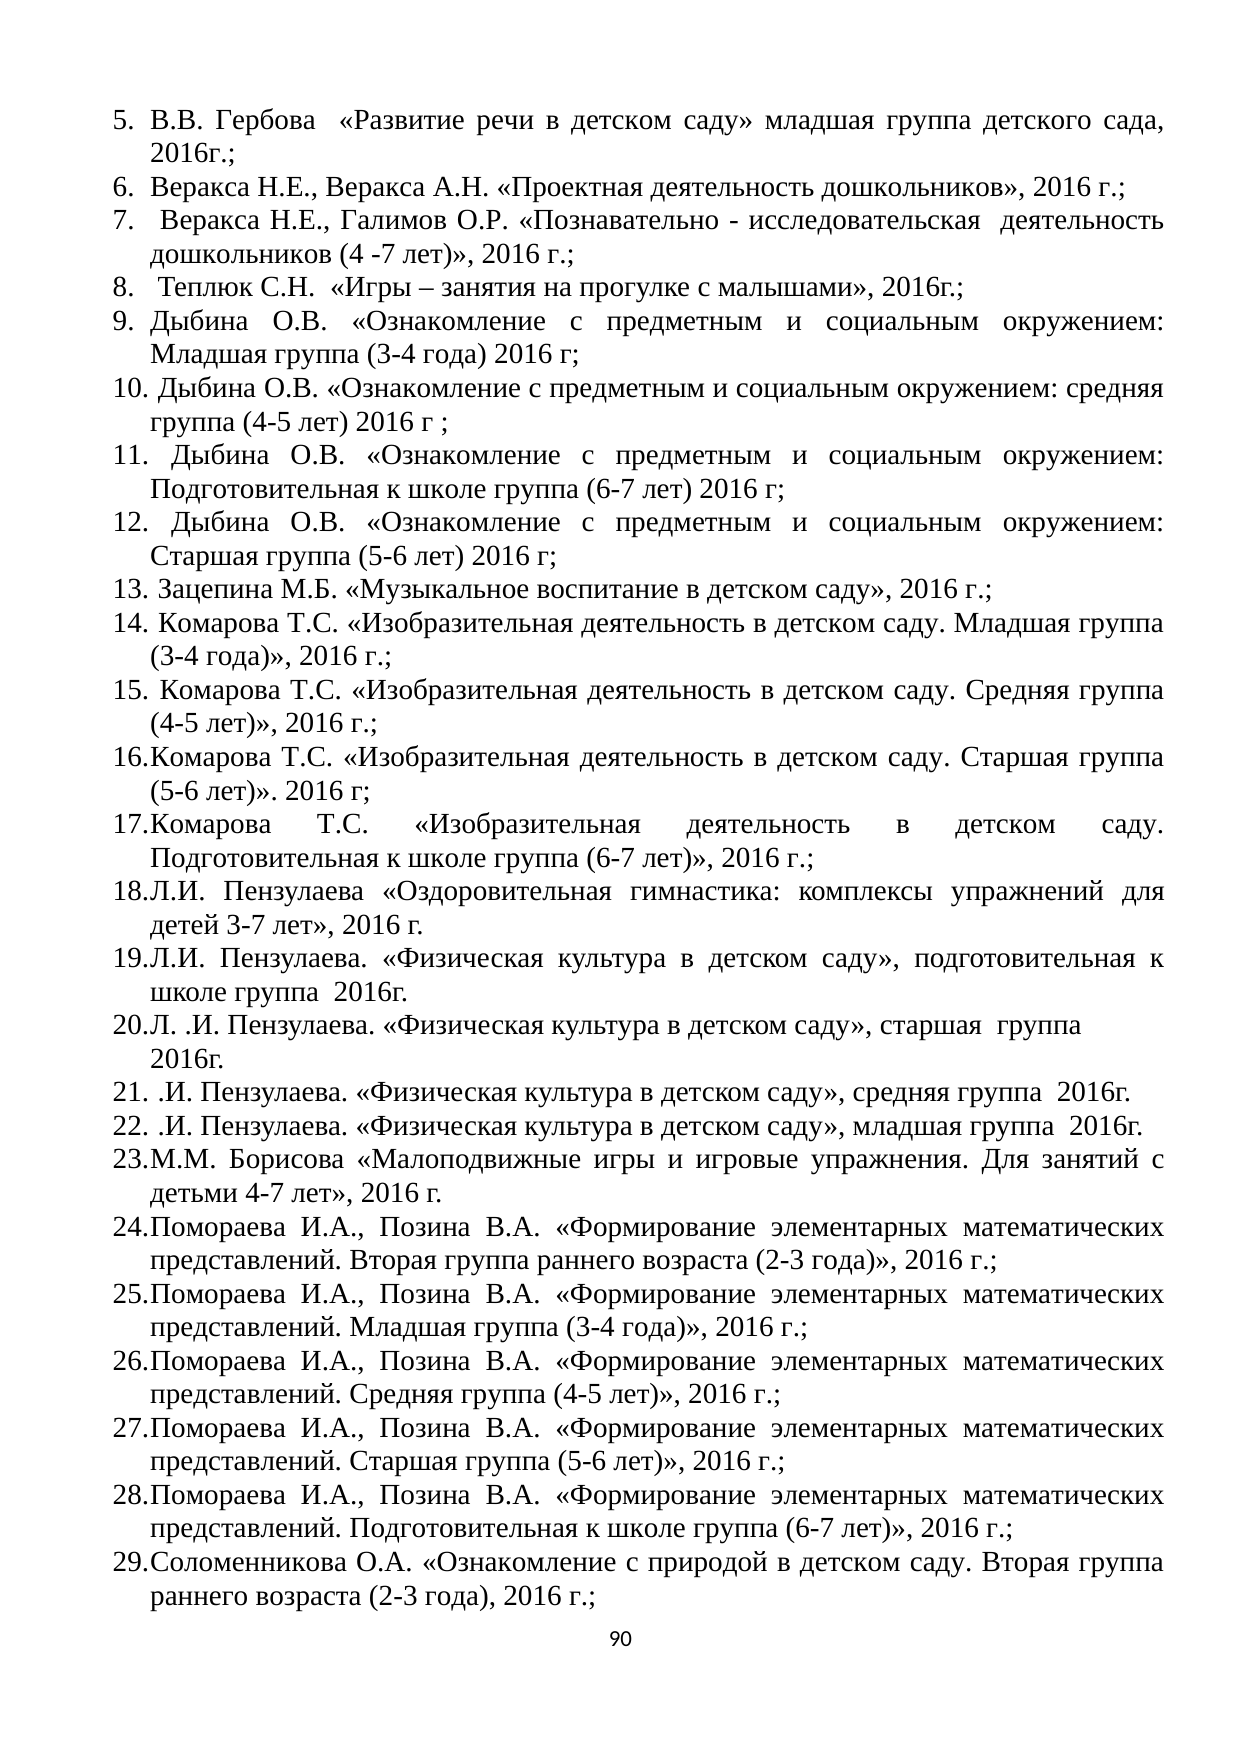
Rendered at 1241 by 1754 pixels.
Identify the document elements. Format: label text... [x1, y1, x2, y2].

list Л.И. Пензулаева «Оздоровительная гимнастика: комплексы упражнений для детей 3-7 лет», 2016 г. [112, 873, 1165, 940]
list Комарова Т.С. «Изобразительная деятельность в детском саду. Младшая группа (3-4 года)», 2016 г.; [112, 605, 1165, 672]
list .И. Пензулаева. «Физическая культура в детском саду», средняя группа 2016г. [112, 1074, 1165, 1108]
list Л.И. Пензулаева. «Физическая культура в детском саду», подготовительная к школе группа 2016г. [112, 940, 1165, 1007]
list Дыбина О.В. «Ознакомление с предметным и социальным окружением: Младшая группа (3-4 года) 2016 г; [112, 303, 1165, 370]
list Дыбина О.В. «Ознакомление с предметным и социальным окружением: средняя группа (4-5 лет) 2016 г ; [112, 370, 1165, 437]
list Зацепина М.Б. «Музыкальное воспитание в детском саду», 2016 г.; [112, 571, 1165, 605]
list Веракса Н.Е., Галимов О.Р. «Познавательно - исследовательская деятельность дошкольников (4 -7 лет)», 2016 г.; [112, 202, 1165, 269]
list Помораева И.А., Позина В.А. «Формирование элементарных математических представлений. Вторая группа раннего возраста (2-3 года)», 2016 г.; [112, 1209, 1165, 1276]
list Дыбина О.В. «Ознакомление с предметным и социальным окружением: Старшая группа (5-6 лет) 2016 г; [112, 504, 1165, 571]
list Комарова Т.С. «Изобразительная деятельность в детском саду. Подготовительная к школе группа (6-7 лет)», 2016 г.; [112, 806, 1165, 873]
list Веракса Н.Е., Веракса А.Н. «Проектная деятельность дошкольников», 2016 г.; [112, 169, 1165, 202]
list Теплюк С.Н. «Игры – занятия на прогулке с малышами», 2016г.; [112, 269, 1165, 303]
list Комарова Т.С. «Изобразительная деятельность в детском саду. Старшая группа (5-6 лет)». 2016 г; [112, 739, 1165, 806]
list Помораева И.А., Позина В.А. «Формирование элементарных математических представлений. Подготовительная к школе группа (6-7 лет)», 2016 г.; [112, 1477, 1165, 1544]
list Дыбина О.В. «Ознакомление с предметным и социальным окружением: Подготовительная к школе группа (6-7 лет) 2016 г; [112, 437, 1165, 504]
list Помораева И.А., Позина В.А. «Формирование элементарных математических представлений. Старшая группа (5-6 лет)», 2016 г.; [112, 1410, 1165, 1477]
list Соломенникова О.А. «Ознакомление с природой в детском саду. Вторая группа раннего возраста (2-3 года), 2016 г.; [112, 1544, 1165, 1611]
list Помораева И.А., Позина В.А. «Формирование элементарных математических представлений. Средняя группа (4-5 лет)», 2016 г.; [112, 1343, 1165, 1410]
list В.В. Гербова «Развитие речи в детском саду» младшая группа детского сада, 2016г.; [112, 102, 1165, 169]
list .И. Пензулаева. «Физическая культура в детском саду», младшая группа 2016г. [112, 1108, 1165, 1142]
list Комарова Т.С. «Изобразительная деятельность в детском саду. Средняя группа (4-5 лет)», 2016 г.; [112, 672, 1165, 739]
list М.М. Борисова «Малоподвижные игры и игровые упражнения. Для занятий с детьми 4-7 лет», 2016 г. [112, 1142, 1165, 1209]
list Помораева И.А., Позина В.А. «Формирование элементарных математических представлений. Младшая группа (3-4 года)», 2016 г.; [112, 1276, 1165, 1343]
list Л. .И. Пензулаева. «Физическая культура в детском саду», старшая группа 2016г. [112, 1007, 1165, 1074]
